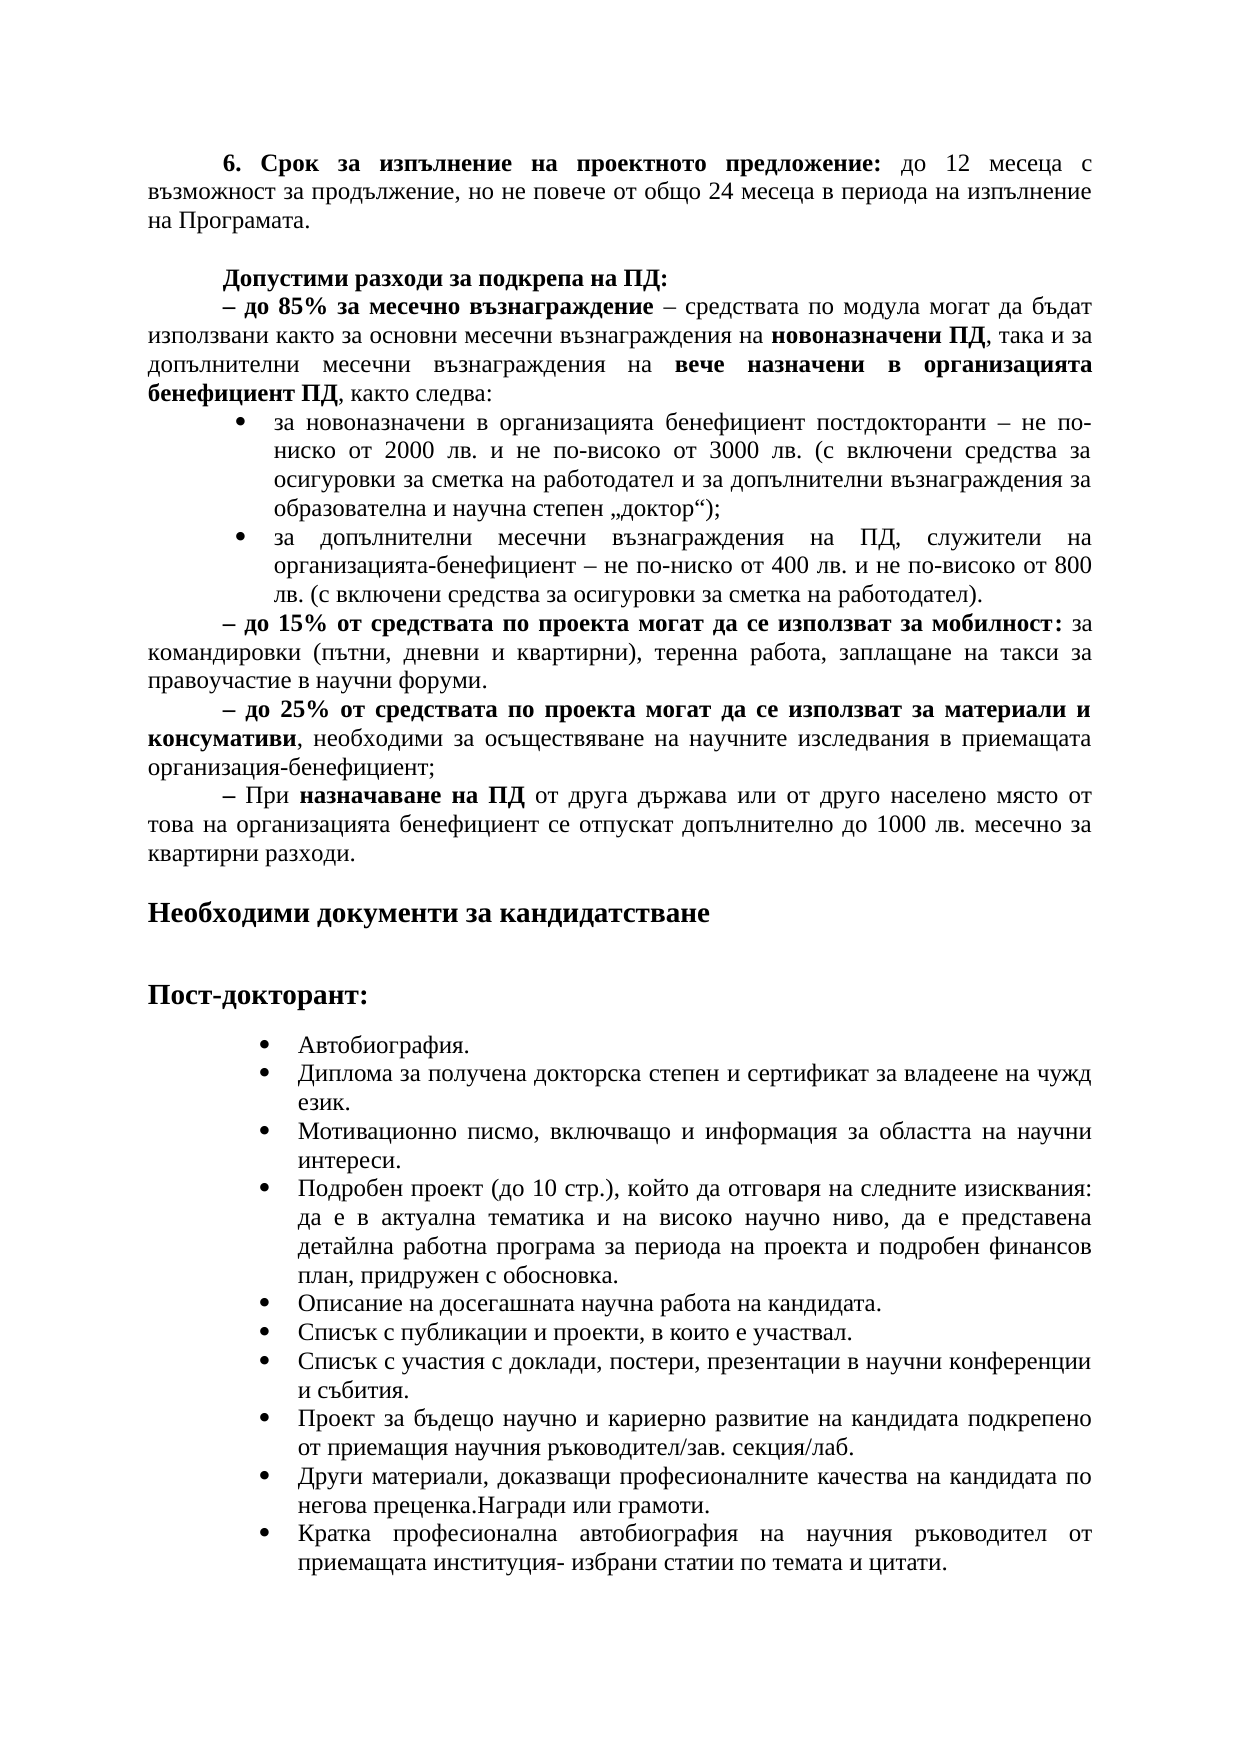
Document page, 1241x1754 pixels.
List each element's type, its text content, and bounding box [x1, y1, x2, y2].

list Проект за бъдещо научно и кариерно развитие на кандидата подкрепено от приемащия научния ръководител/зав. секция/лаб. [260, 1403, 1093, 1461]
text Пост-докторант: [148, 977, 1093, 1011]
list Други материали, доказващи професионалните качества на кандидата по негова преценка.Награди или грамоти. [260, 1461, 1093, 1518]
list за новоназначени в организацията бенефициент постдокторанти – не по-ниско от 2000 лв. и не по-високо от 3000 лв. (с включени средства за осигуровки за сметка на работодател и за допълнителни възнаграждения за образователна и научна степен „доктор“); [236, 407, 1093, 522]
list Описание на досегашната научна работа на кандидата. [260, 1288, 1093, 1317]
text – до 15% от средствата по проекта могат да се използват за мобилност: за командировки (пътни, дневни и квартирни), теренна работа, заплащане на такси за правоучастие в научни форуми. [148, 608, 1093, 694]
list Списък с участия с доклади, постери, презентации в научни конференции и събития. [260, 1346, 1093, 1403]
list Диплома за получена докторска степен и сертификат за владеене на чужд език. [260, 1058, 1093, 1116]
text Необходими документи за кандидатстване [148, 895, 1093, 929]
list за допълнителни месечни възнаграждения на ПД, служители на организацията-бенефициент – не по-ниско от 400 лв. и не по-високо от 800 лв. (с включени средства за осигуровки за сметка на работодател). [236, 522, 1093, 608]
text – При назначаване на ПД от друга държава или от друго населено място от това на организацията бенефициент се отпускат допълнително до 1000 лв. месечно за квартирни разходи. [148, 780, 1093, 867]
text 6. Срок за изпълнение на проектното предложение: до 12 месеца с възможност за продължение, но не повече от общо 24 месеца в периода на изпълнение на Програмата. [148, 148, 1093, 234]
list Мотивационно писмо, включващо и информация за областта на научни интереси. [260, 1116, 1093, 1173]
text Допустими разходи за подкрепа на ПД: [148, 263, 1093, 291]
text – до 85% за месечно възнаграждение – средствата по модула могат да бъдат използвани както за основни месечни възнаграждения на новоназначени ПД, така и за допълнителни месечни възнаграждения на вече назначени в организацията бенефициент ПД, както следва: [148, 291, 1093, 407]
list Кратка професионална автобиография на научния ръководител от приемащата институция- избрани статии по темата и цитати. [260, 1518, 1093, 1576]
text – до 25% от средствата по проекта могат да се използват за материали и консумативи, необходими за осъществяване на научните изследвания в приемащата организация-бенефициент; [148, 694, 1093, 780]
list Списък с публикации и проекти, в които е участвал. [260, 1317, 1093, 1346]
list Подробен проект (до 10 стр.), който да отговаря на следните изисквания: да е в актуална тематика и на високо научно ниво, да е представена детайлна работна програма за периода на проекта и подробен финансов план, придружен с обосновка. [260, 1173, 1093, 1288]
list Автобиография. [260, 1030, 1093, 1058]
